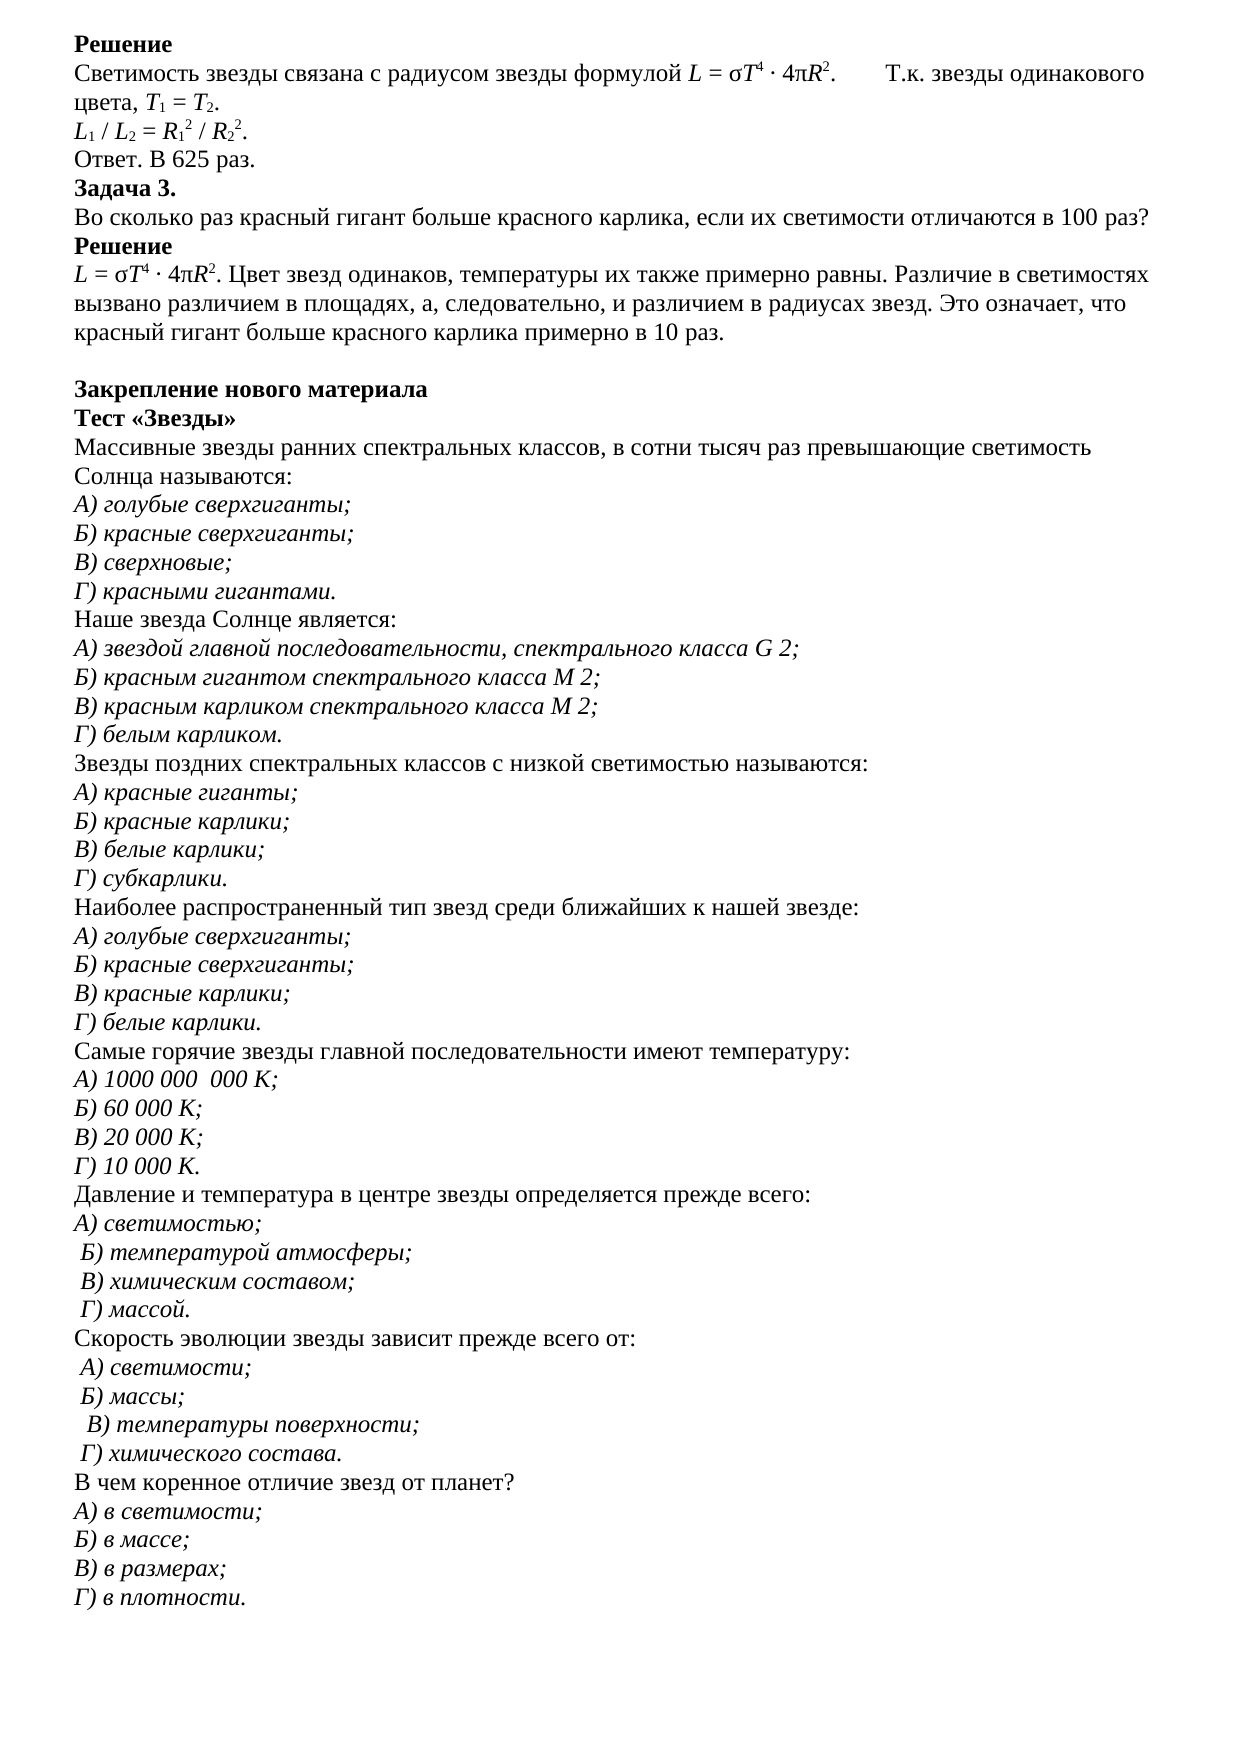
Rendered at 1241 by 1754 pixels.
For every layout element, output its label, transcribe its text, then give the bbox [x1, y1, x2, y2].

text А) голубые сверхгиганты; [74, 489, 1166, 518]
text В) красным карликом спектрального класса М 2; [74, 691, 1166, 719]
text В) температуры поверхности; [74, 1409, 1166, 1438]
text Г) белым карликом. [74, 719, 1166, 748]
text Б) красным гигантом спектрального класса М 2; [74, 662, 1166, 691]
text А) светимости; [74, 1352, 1166, 1381]
text В) химическим составом; [74, 1266, 1166, 1294]
text Г) в плотности. [74, 1582, 1166, 1611]
text Наше звезда Солнце является: [74, 604, 1166, 633]
text В) белые карлики; [74, 834, 1166, 863]
text В) 20 000 К; [74, 1122, 1166, 1151]
text А) звездой главной последовательности, спектрального класса G 2; [74, 633, 1166, 662]
text Наиболее распространенный тип звезд среди ближайших к нашей звезде: [74, 892, 1166, 921]
text L1 / L2 = R12 / R22. [74, 116, 1166, 144]
text А) красные гиганты; [74, 777, 1166, 806]
text Б) красные сверхгиганты; [74, 518, 1166, 547]
text Г) 10 000 К. [74, 1151, 1166, 1179]
text А) в светимости; [74, 1496, 1166, 1524]
text В) сверхновые; [74, 547, 1166, 576]
text Давление и температура в центре звезды определяется прежде всего: [74, 1179, 1166, 1208]
text Г) белые карлики. [74, 1007, 1166, 1036]
text Скорость эволюции звезды зависит прежде всего от: [74, 1323, 1166, 1352]
text Тест «Звезды» [74, 403, 1166, 432]
text А) голубые сверхгиганты; [74, 921, 1166, 949]
text Б) красные сверхгиганты; [74, 949, 1166, 978]
text L = σT4 ∙ 4πR2. Цвет звезд одинаков, температуры их также примерно равны. Различие в светимостях вызвано различием в площадях, а, следовательно, и различием в радиусах звезд. Это означает, что красный гигант больше красного карлика примерно в 10 раз. [74, 259, 1166, 346]
text Г) химического состава. [74, 1438, 1166, 1467]
text Во сколько раз красный гигант больше красного карлика, если их светимости отличаются в 100 раз? [74, 202, 1166, 231]
text Звезды поздних спектральных классов с низкой светимостью называются: [74, 748, 1166, 777]
text Б) 60 000 К; [74, 1093, 1166, 1122]
text А) светимостью; [74, 1208, 1166, 1237]
text Массивные звезды ранних спектральных классов, в сотни тысяч раз превышающие светимость Солнца называются: [74, 432, 1166, 489]
text Самые горячие звезды главной последовательности имеют температуру: [74, 1036, 1166, 1064]
text Б) температурой атмосферы; [74, 1237, 1166, 1266]
text В) в размерах; [74, 1553, 1166, 1582]
text В чем коренное отличие звезд от планет? [74, 1467, 1166, 1496]
text Г) массой. [74, 1294, 1166, 1323]
text А) 1000 000 000 К; [74, 1064, 1166, 1093]
text Г) красными гигантами. [74, 576, 1166, 604]
text Ответ. В 625 раз. [74, 144, 1166, 173]
text Решение [74, 29, 1166, 58]
text В) красные карлики; [74, 978, 1166, 1007]
text Б) красные карлики; [74, 806, 1166, 834]
text Решение [74, 231, 1166, 259]
text Г) субкарлики. [74, 863, 1166, 892]
text Б) в массе; [74, 1524, 1166, 1553]
text Б) массы; [74, 1381, 1166, 1409]
text Закрепление нового материала [74, 374, 1166, 403]
text Светимость звезды связана с радиусом звезды формулой L = σT4 ∙ 4πR2. Т.к. звезды одинакового цвета, T1 = T2. [74, 58, 1166, 116]
text Задача 3. [74, 173, 1166, 202]
